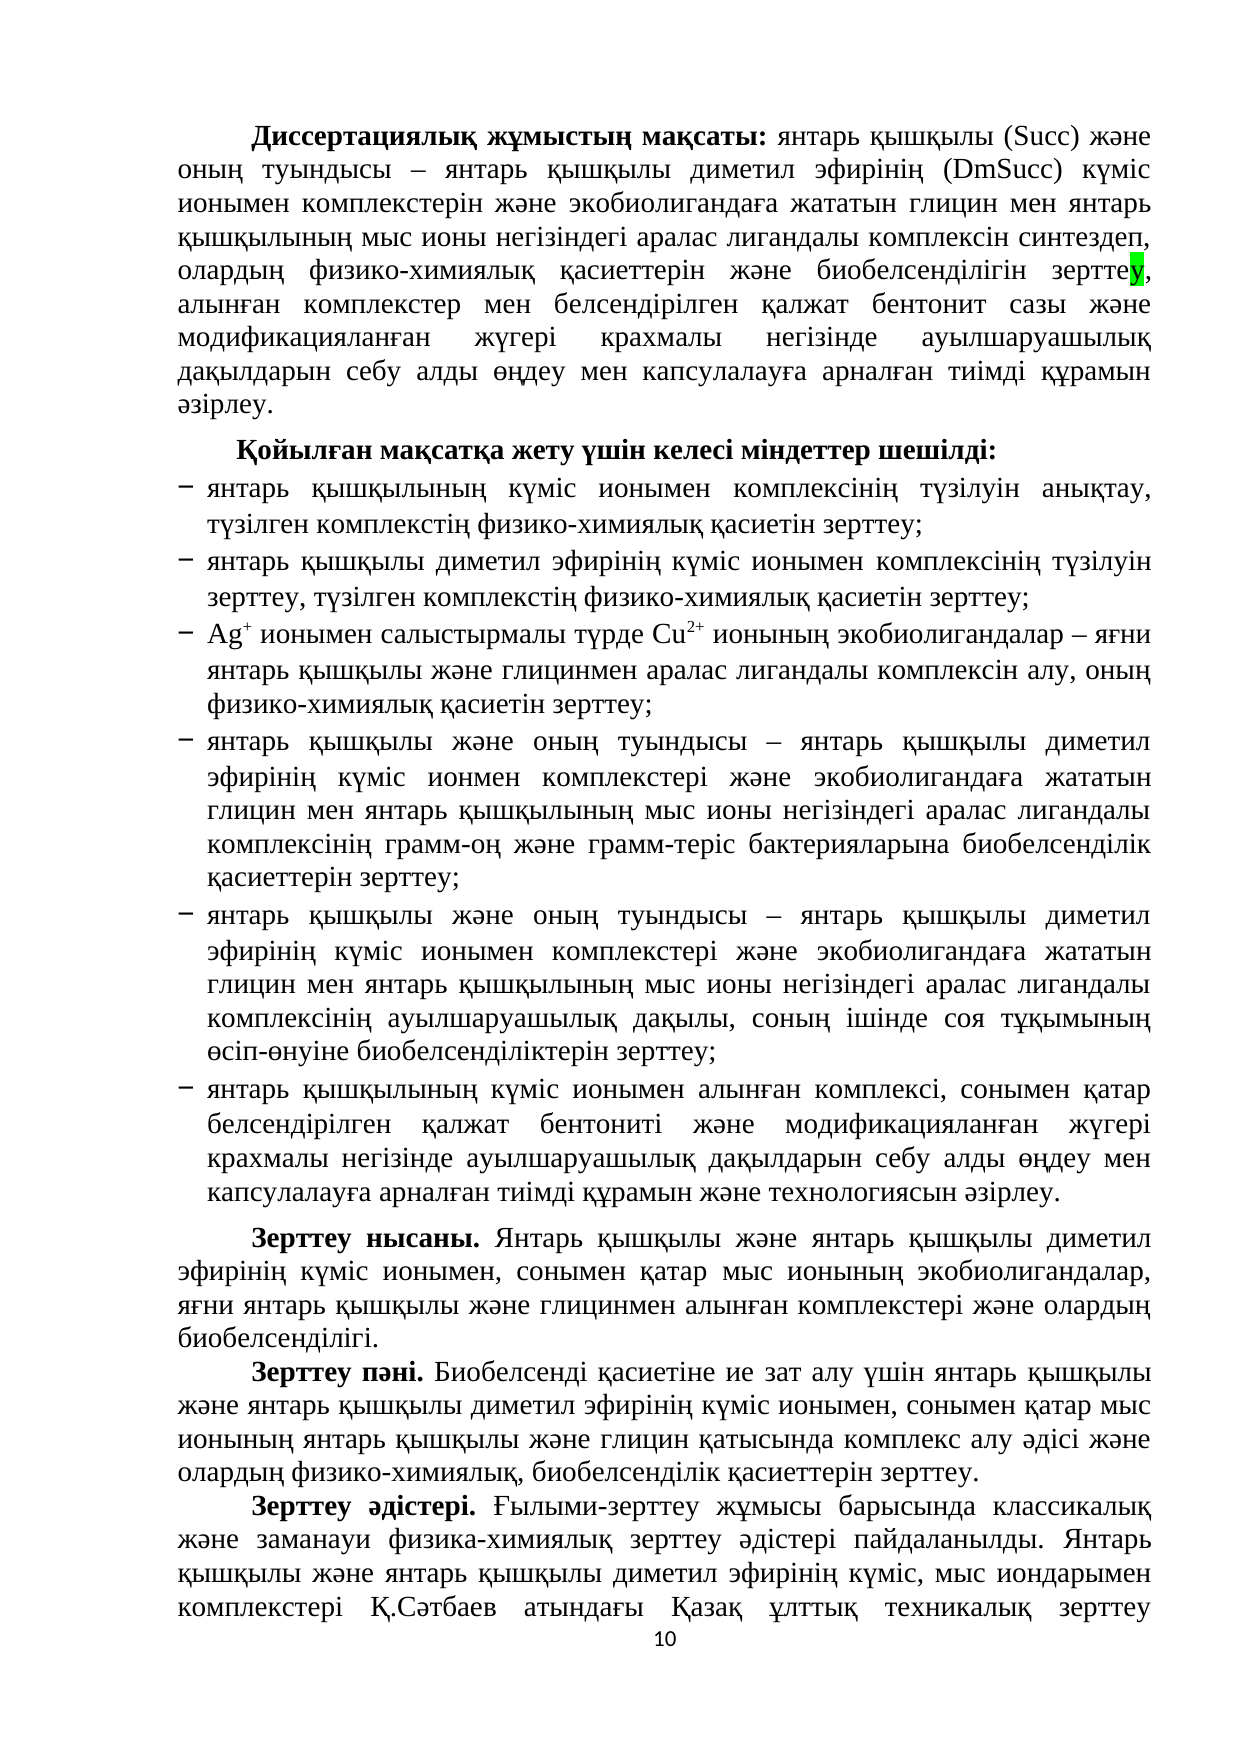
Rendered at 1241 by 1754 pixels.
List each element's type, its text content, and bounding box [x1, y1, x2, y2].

list янтарь қышқылының күміс ионымен алынған комплексі, сонымен қатар белсендірілген қалжат бентониті және модификацияланған жүгері крахмалы негізінде ауылшаруашылық дақылдарын себу алды өңдеу мен капсулалауға арналған тиімді құрамын және технологиясын әзірлеу. [177, 1067, 1152, 1207]
text Зерттеу пәні. Биобелсенді қасиетіне ие зат алу үшін янтарь қышқылы және янтарь қышқылы диметил эфирінің күміс ионымен, сонымен қатар мыс ионының янтарь қышқылы және глицин қатысында комплекс алу әдісі және олардың физико-химиялық, биобелсенділік қасиеттерін зерттеу. [177, 1354, 1152, 1488]
list янтарь қышқылының күміс ионымен комплексінің түзілуін анықтау, түзілген комплекстің физико-химиялық қасиетін зерттеу; [177, 466, 1152, 539]
text Зерттеу нысаны. Янтарь қышқылы және янтарь қышқылы диметил эфирінің күміс ионымен, сонымен қатар мыс ионының экобиолигандалар, яғни янтарь қышқылы және глицинмен алынған комплекстері және олардың биобелсенділігі. [177, 1220, 1152, 1354]
list Ag+ ионымен салыстырмалы түрде Cu2+ ионының экобиолигандалар – яғни янтарь қышқылы және глицинмен аралас лигандалы комплексін алу, оның физико-химиялық қасиетін зерттеу; [177, 612, 1152, 719]
list янтарь қышқылы және оның туындысы – янтарь қышқылы диметил эфирінің күміс ионымен комплекстері және экобиолигандаға жататын глицин мен янтарь қышқылының мыс ионы негізіндегі аралас лигандалы комплексінің ауылшаруашылық дақылы, соның ішінде соя тұқымының өсіп-өнуіне биобелсенділіктерін зерттеу; [177, 893, 1152, 1067]
list янтарь қышқылы және оның туындысы – янтарь қышқылы диметил эфирінің күміс ионмен комплекстері және экобиолигандаға жататын глицин мен янтарь қышқылының мыс ионы негізіндегі аралас лигандалы комплексінің грамм-оң және грамм-теріс бактерияларына биобелсенділік қасиеттерін зерттеу; [177, 719, 1152, 893]
text Диссертациялық жұмыстың мақсаты: янтарь қышқылы (Succ) және оның туындысы – янтарь қышқылы диметил эфирінің (DmSucc) күміс ионымен комплекстерін және экобиолигандаға жататын глицин мен янтарь қышқылының мыс ионы негізіндегі аралас лигандалы комплексін синтездеп, олардың физико-химиялық қасиеттерін және биобелсенділігін зерттеу, алынған комплекстер мен белсендірілген қалжат бентонит сазы және модификацияланған жүгері крахмалы негізінде ауылшаруашылық дақылдарын себу алды өңдеу мен капсулалауға арналған тиімді құрамын әзірлеу. [177, 118, 1152, 420]
text Қойылған мақсатқа жету үшін келесі міндеттер шешілді: [177, 432, 1152, 466]
list янтарь қышқылы диметил эфирінің күміс ионымен комплексінің түзілуін зерттеу, түзілген комплекстің физико-химиялық қасиетін зерттеу; [177, 539, 1152, 612]
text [177, 1488, 1152, 1622]
